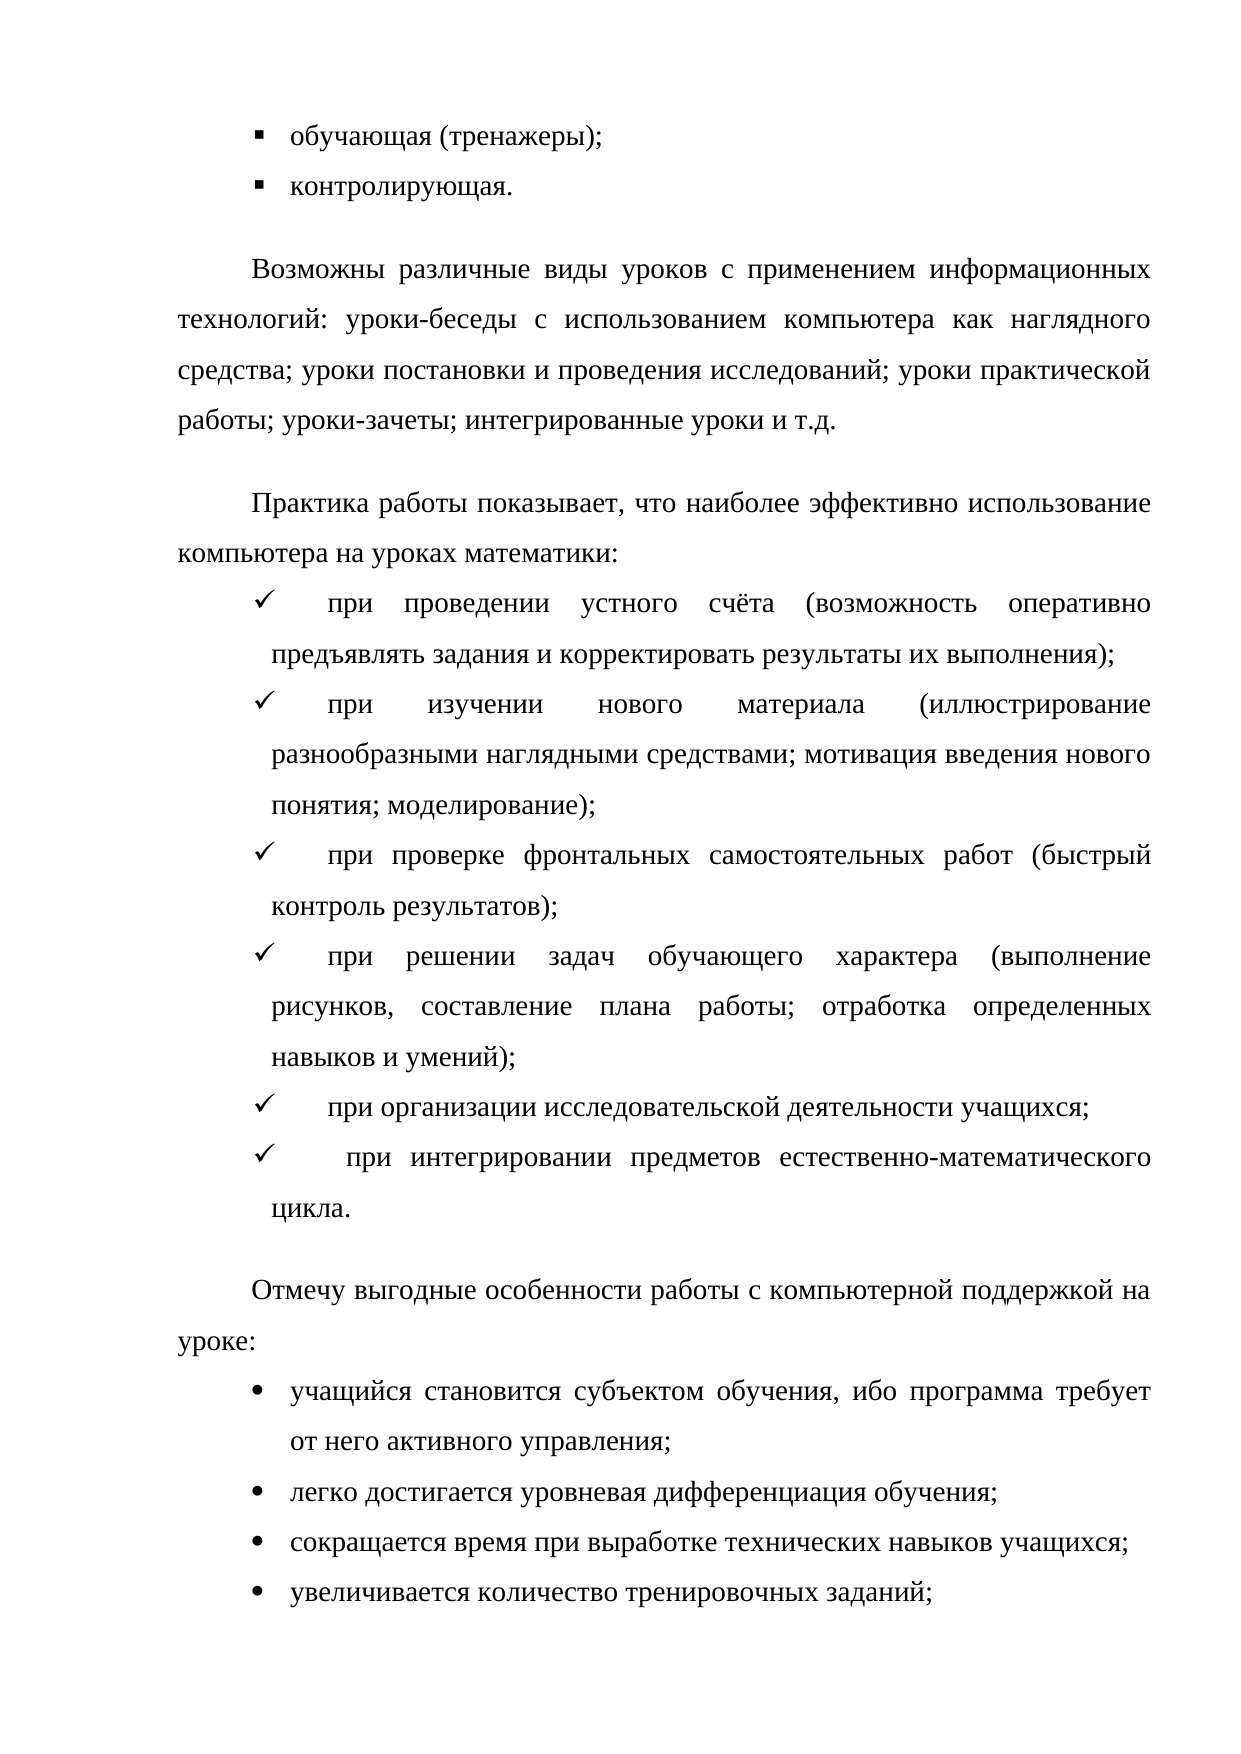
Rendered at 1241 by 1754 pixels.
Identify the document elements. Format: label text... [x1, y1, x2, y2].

list учащийся становится субъектом обучения, ибо программа требует от него активного управления; [252, 1373, 1152, 1457]
list обучающая (тренажеры); [252, 118, 1152, 152]
list увеличивается количество тренировочных заданий; [252, 1574, 1152, 1608]
list при интегрировании предметов естественно-математического цикла. [252, 1139, 1152, 1223]
list при организации исследовательской деятельности учащихся; [252, 1089, 1152, 1123]
list при проверке фронтальных самостоятельных работ (быстрый контроль результатов); [252, 837, 1152, 921]
list легко достигается уровневая дифференциация обучения; [252, 1474, 1152, 1507]
list сокращается время при выработке технических навыков учащихся; [252, 1524, 1152, 1558]
text Возможны различные виды уроков с применением информационных технологий: уроки-беседы с использованием компьютера как наглядного средства; уроки постановки и проведения исследований; уроки практической работы; уроки-зачеты; интегрированные уроки и т.д. [177, 251, 1152, 436]
text Отмечу выгодные особенности работы с компьютерной поддержкой на уроке: [177, 1272, 1152, 1356]
list при изучении нового материала (иллюстрирование разнообразными наглядными средствами; мотивация введения нового понятия; моделирование); [252, 686, 1152, 820]
list при проведении устного счёта (возможность оперативно предъявлять задания и корректировать результаты их выполнения); [252, 585, 1152, 669]
list при решении задач обучающего характера (выполнение рисунков, составление плана работы; отработка определенных навыков и умений); [252, 938, 1152, 1072]
list контролирующая. [252, 168, 1152, 202]
text Практика работы показывает, что наиболее эффективно использование компьютера на уроках математики: [177, 485, 1152, 569]
